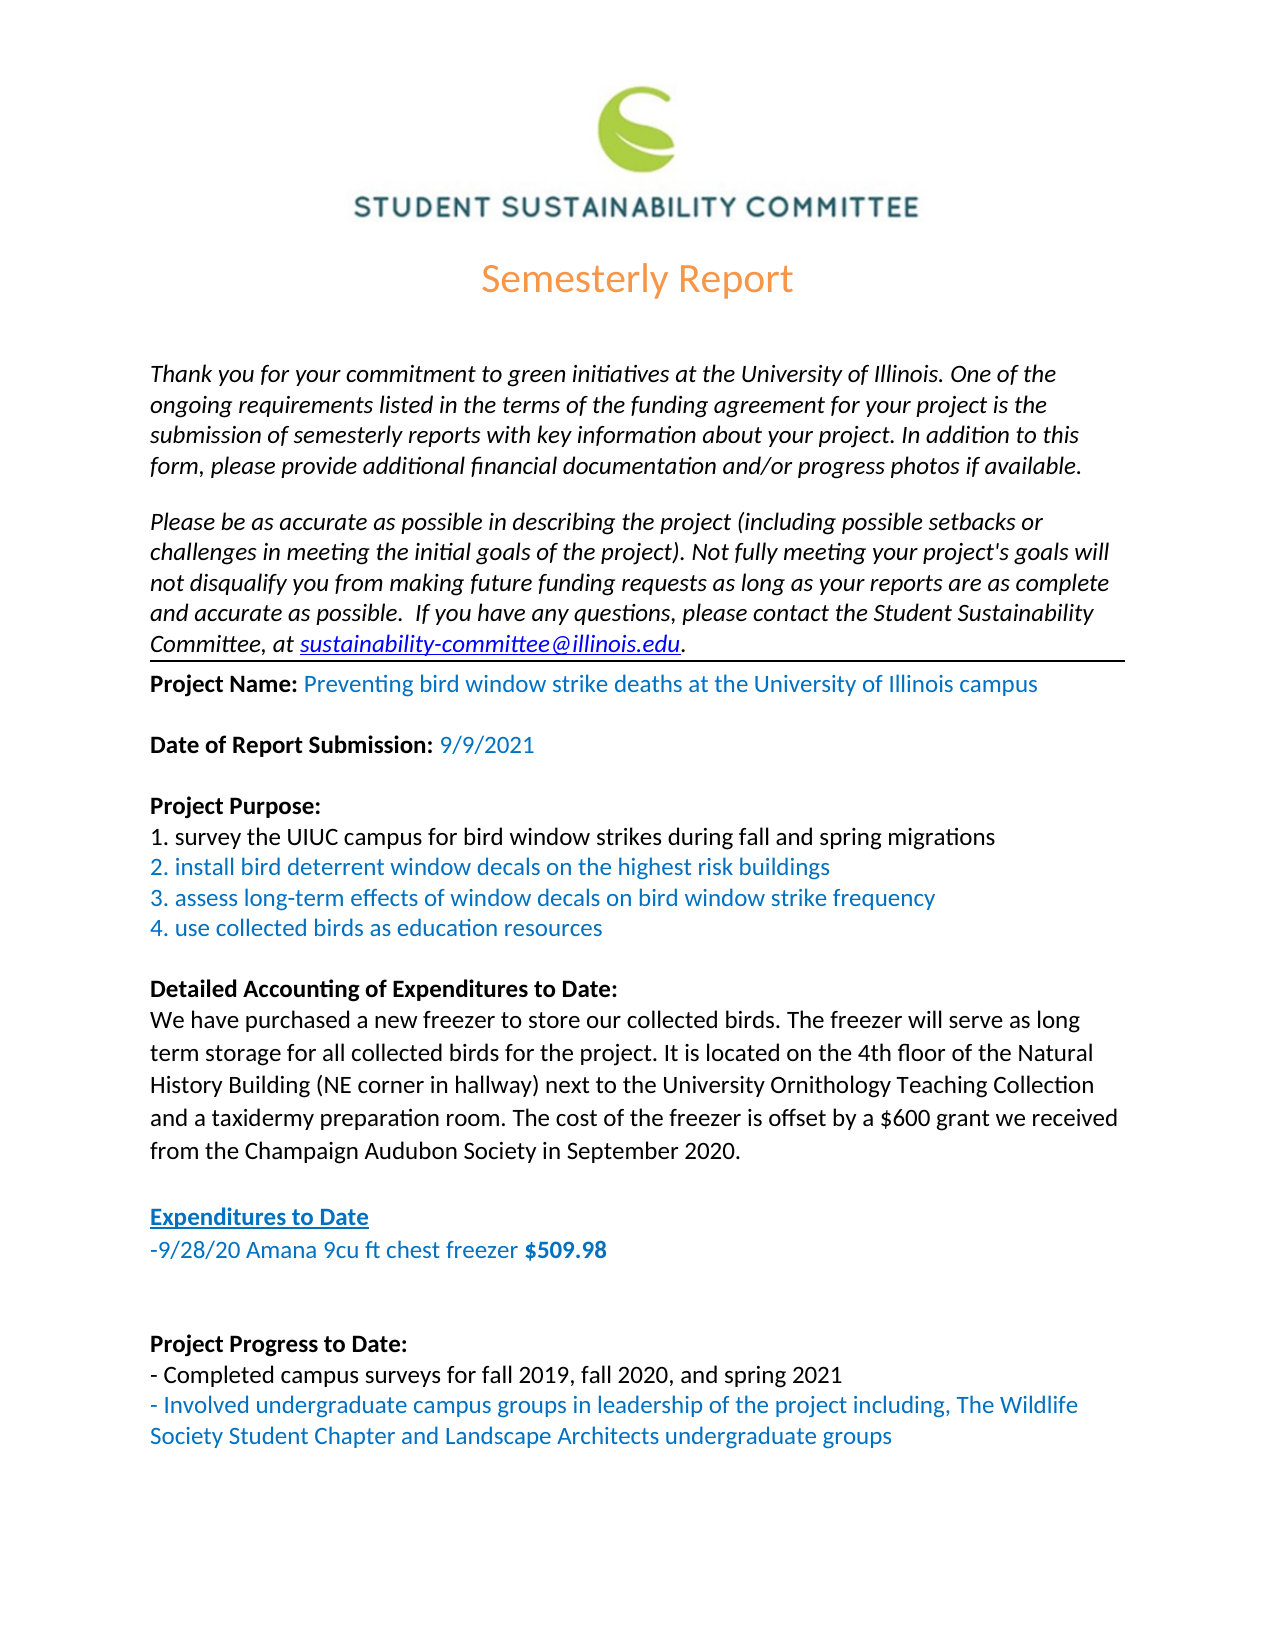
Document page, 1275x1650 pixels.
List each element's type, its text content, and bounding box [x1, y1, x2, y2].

picture [347, 75, 928, 222]
text Project Name: [150, 668, 1125, 699]
text Project Progress to Date: [150, 1328, 1125, 1359]
text Project Purpose: [150, 790, 1125, 821]
text Date of Report Submission: [150, 729, 1125, 760]
subtitle Thank you for your commitment to green initiatives at the University of Illinois. One of the ongoing requirements listed in the terms of the funding agreement for your project is the submission of semesterly reports with key information about your project. In addition to this form, please provide additional financial documentation and/or progress photos if available. [150, 358, 1125, 481]
text Detailed Accounting of Expenditures to Date: [150, 973, 1125, 1004]
subtitle Please be as accurate as possible in describing the project (including possible setbacks or challenges in meeting the initial goals of the project). Not fully meeting your project's goals will not disqualify you from making future funding requests as long as your reports are as complete and accurate as possible. If you have any questions, please contact the Student Sustainability Committee, at sustainability-committee@illinois.edu. [150, 506, 1125, 660]
